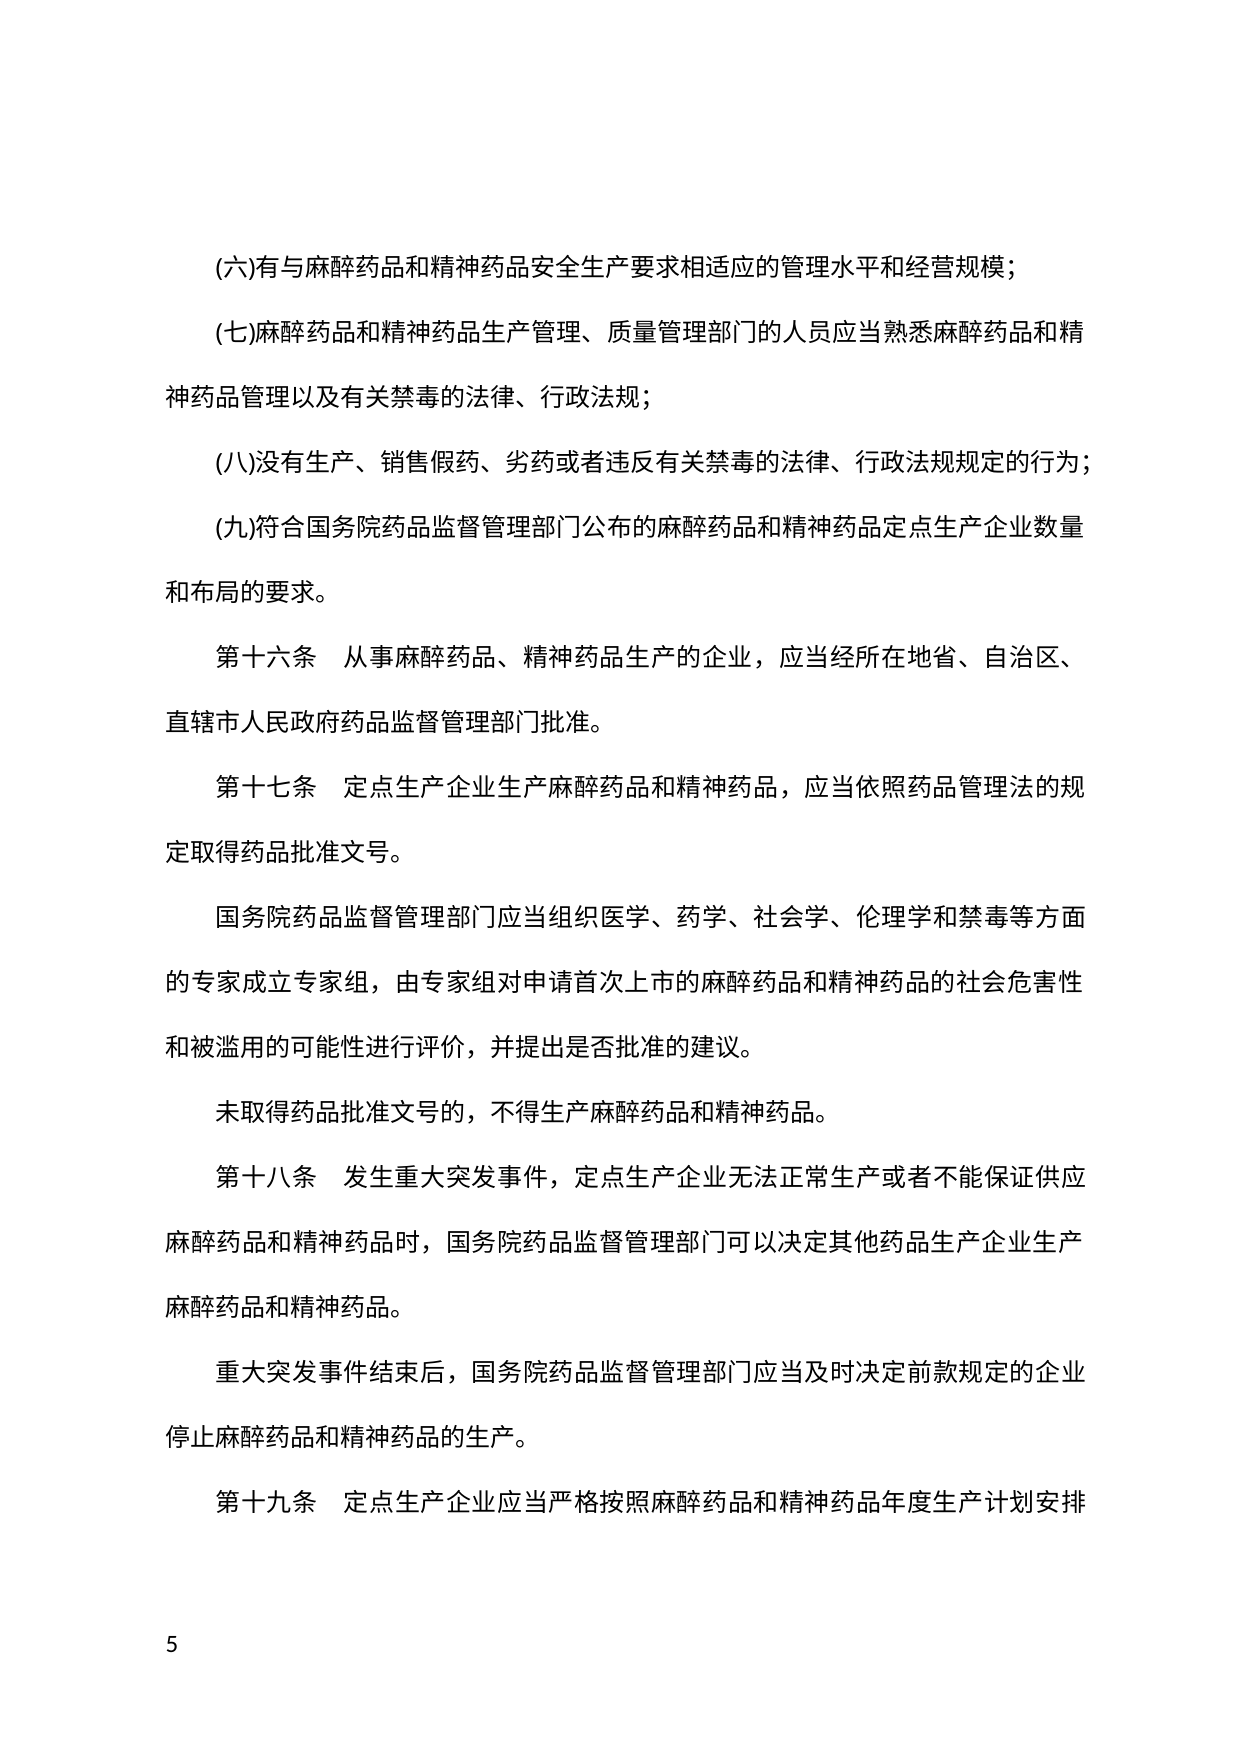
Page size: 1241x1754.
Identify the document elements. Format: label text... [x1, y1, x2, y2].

text 第十八条 发生重大突发事件，定点生产企业无法正常生产或者不能保证供应麻醉药品和精神药品时，国务院药品监督管理部门可以决定其他药品生产企业生产麻醉药品和精神药品。 [165, 1143, 1087, 1338]
text (九)符合国务院药品监督管理部门公布的麻醉药品和精神药品定点生产企业数量和布局的要求。 [165, 493, 1087, 623]
text 第十七条 定点生产企业生产麻醉药品和精神药品，应当依照药品管理法的规定取得药品批准文号。 [165, 753, 1087, 883]
text (七)麻醉药品和精神药品生产管理、质量管理部门的人员应当熟悉麻醉药品和精神药品管理以及有关禁毒的法律、行政法规； [165, 298, 1087, 428]
text 重大突发事件结束后，国务院药品监督管理部门应当及时决定前款规定的企业停止麻醉药品和精神药品的生产。 [165, 1338, 1087, 1468]
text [165, 1468, 1087, 1533]
text 未取得药品批准文号的，不得生产麻醉药品和精神药品。 [165, 1078, 1087, 1143]
text (八)没有生产、销售假药、劣药或者违反有关禁毒的法律、行政法规规定的行为； [165, 428, 1087, 493]
text (六)有与麻醉药品和精神药品安全生产要求相适应的管理水平和经营规模； [165, 233, 1087, 298]
text 第十六条 从事麻醉药品、精神药品生产的企业，应当经所在地省、自治区、直辖市人民政府药品监督管理部门批准。 [165, 623, 1087, 753]
text 国务院药品监督管理部门应当组织医学、药学、社会学、伦理学和禁毒等方面的专家成立专家组，由专家组对申请首次上市的麻醉药品和精神药品的社会危害性和被滥用的可能性进行评价，并提出是否批准的建议。 [165, 883, 1087, 1078]
